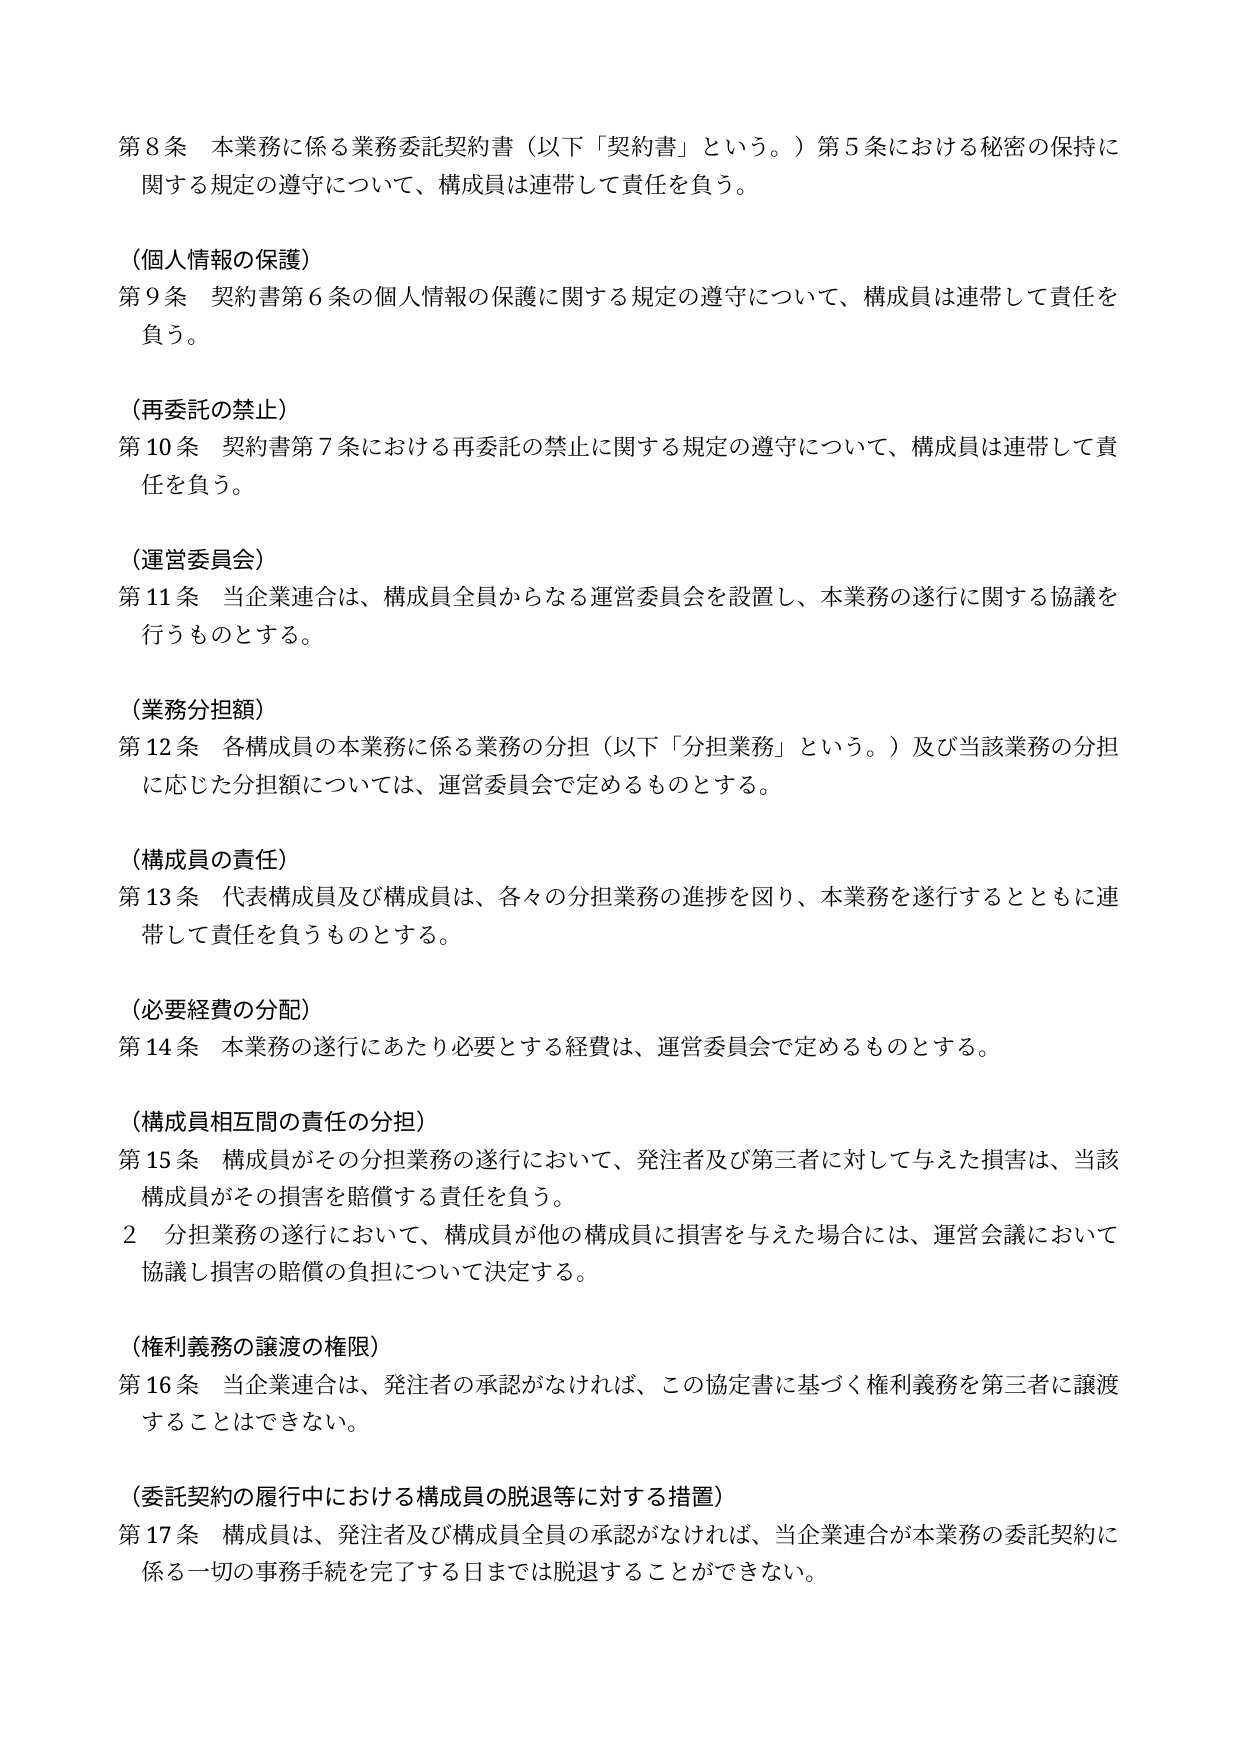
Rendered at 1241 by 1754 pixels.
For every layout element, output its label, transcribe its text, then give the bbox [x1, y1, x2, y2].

text 第12条 各構成員の本業務に係る業務の分担（以下「分担業務」という。）及び当該業務の分担に応じた分担額については、運営委員会で定めるものとする。 [118, 727, 1122, 802]
text （構成員の責任） [118, 839, 1122, 877]
text （委託契約の履行中における構成員の脱退等に対する措置） [118, 1477, 1122, 1514]
text （個人情報の保護） [118, 239, 1122, 277]
text 第17条 構成員は、発注者及び構成員全員の承認がなければ、当企業連合が本業務の委託契約に係る一切の事務手続を完了する日までは脱退することができない。 [118, 1514, 1122, 1589]
text 第14条 本業務の遂行にあたり必要とする経費は、運営委員会で定めるものとする。 [118, 1027, 1122, 1064]
text 第10条 契約書第７条における再委託の禁止に関する規定の遵守について、構成員は連帯して責任を負う。 [118, 427, 1122, 502]
text （業務分担額） [118, 689, 1122, 727]
text 第９条 契約書第６条の個人情報の保護に関する規定の遵守について、構成員は連帯して責任を負う。 [118, 277, 1122, 352]
text 第16条 当企業連合は、発注者の承認がなければ、この協定書に基づく権利義務を第三者に譲渡することはできない。 [118, 1364, 1122, 1439]
text （必要経費の分配） [118, 989, 1122, 1027]
text （再委託の禁止） [118, 389, 1122, 427]
text 第13条 代表構成員及び構成員は、各々の分担業務の進捗を図り、本業務を遂行するとともに連帯して責任を負うものとする。 [118, 877, 1122, 952]
text ２ 分担業務の遂行において、構成員が他の構成員に損害を与えた場合には、運営会議において協議し損害の賠償の負担について決定する。 [118, 1214, 1122, 1289]
text 第11条 当企業連合は、構成員全員からなる運営委員会を設置し、本業務の遂行に関する協議を行うものとする。 [118, 577, 1122, 652]
text （構成員相互間の責任の分担） [118, 1102, 1122, 1139]
text （権利義務の譲渡の権限） [118, 1327, 1122, 1364]
text （運営委員会） [118, 539, 1122, 577]
text 第15条 構成員がその分担業務の遂行において、発注者及び第三者に対して与えた損害は、当該構成員がその損害を賠償する責任を負う。 [118, 1139, 1122, 1214]
text 第８条 本業務に係る業務委託契約書（以下「契約書」という。）第５条における秘密の保持に関する規定の遵守について、構成員は連帯して責任を負う。 [118, 127, 1122, 202]
